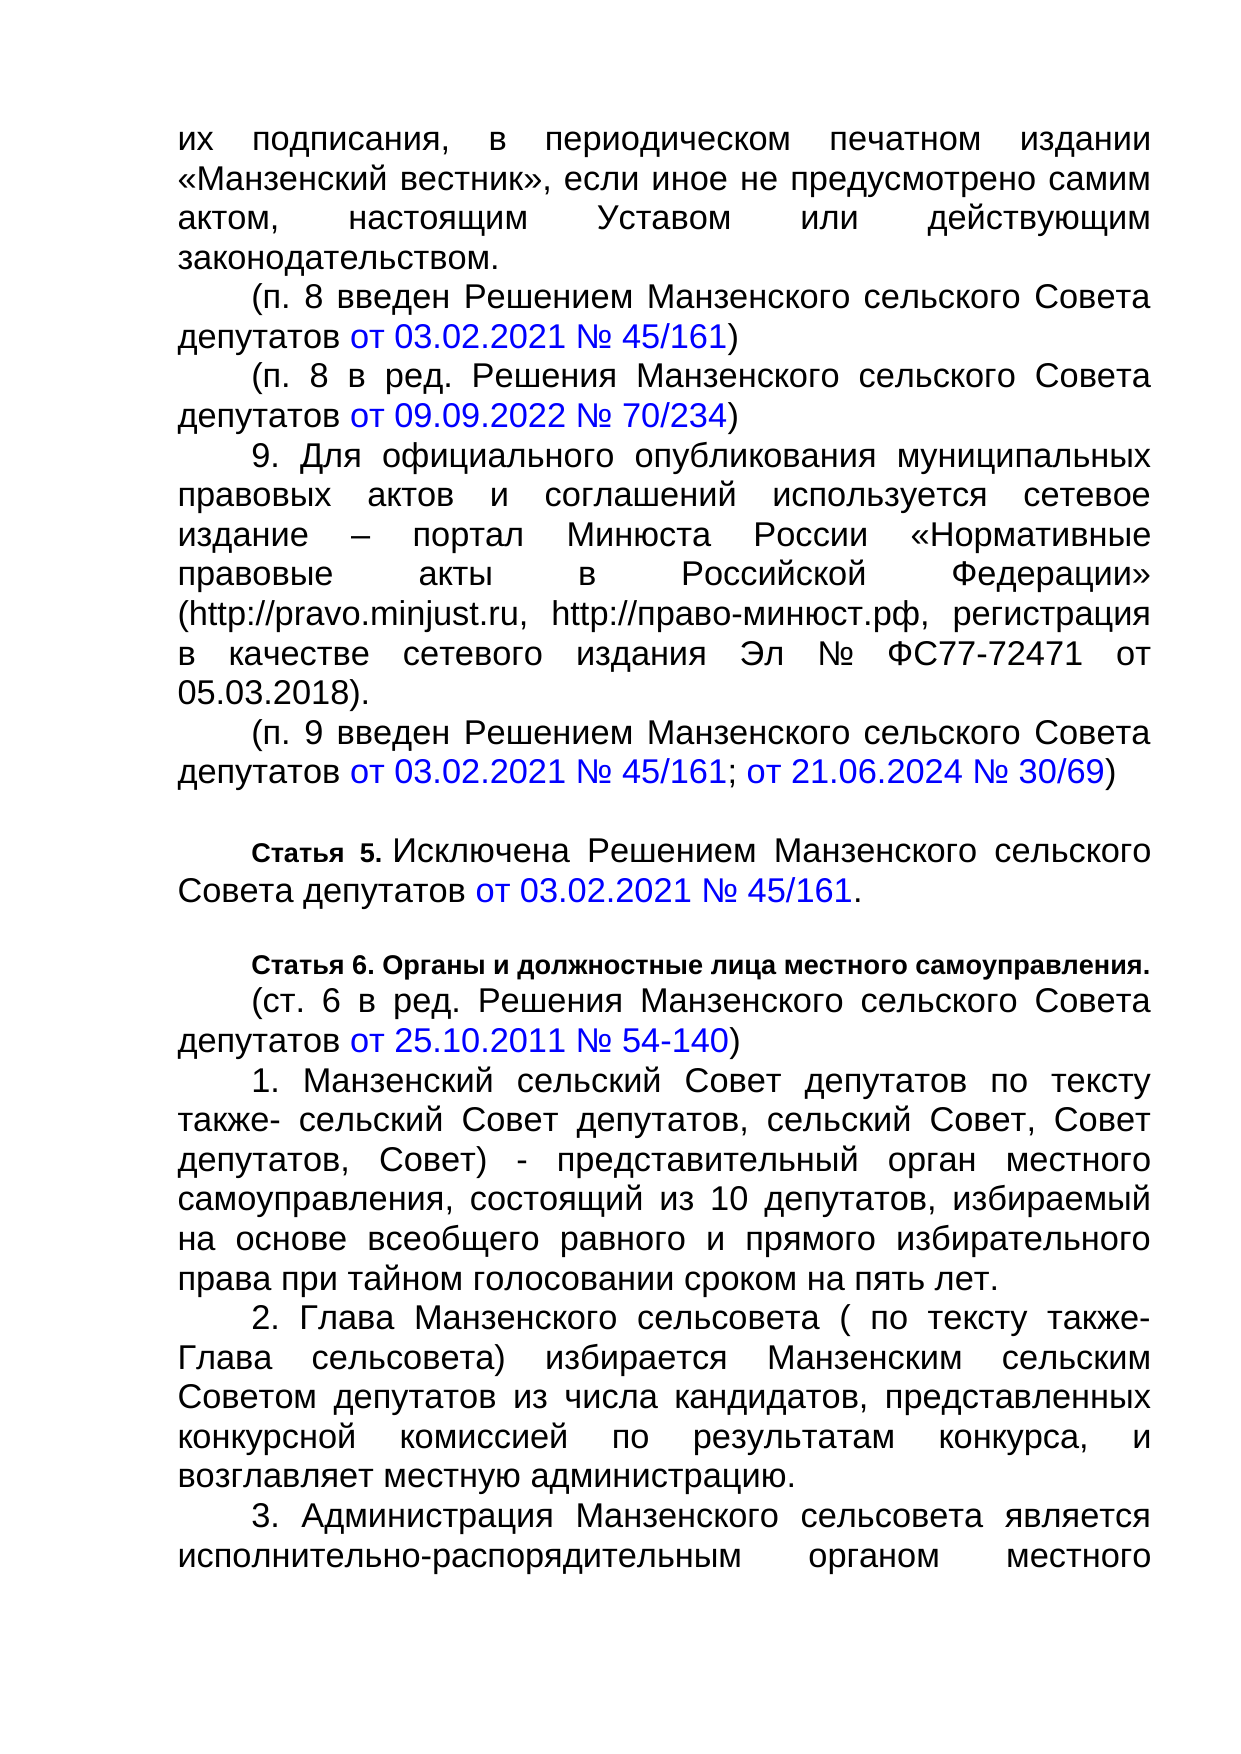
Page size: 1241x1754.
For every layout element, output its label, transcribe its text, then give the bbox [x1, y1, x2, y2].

text (п. 8 в ред. Решения Манзенского сельского Совета депутатов от 09.09.2022 № 70/234) [177, 356, 1152, 435]
text 2. Глава Манзенского сельсовета ( по тексту также- Глава сельсовета) избирается Манзенским сельским Советом депутатов из числа кандидатов, представленных конкурсной комиссией по результатам конкурса, и возглавляет местную администрацию. [177, 1297, 1152, 1495]
text 9. Для официального опубликования муниципальных правовых актов и соглашений используется сетевое издание – портал Минюста России «Нормативные правовые акты в Российской Федерации» (http://pravo.minjust.ru, http://право-минюст.рф, регистрация в качестве сетевого издания Эл № ФС77-72471 от 05.03.2018). [177, 435, 1152, 712]
text (п. 9 введен Решением Манзенского сельского Совета депутатов от 03.02.2021 № 45/161; от 21.06.2024 № 30/69) [177, 712, 1152, 791]
text Статья 6. Органы и должностные лица местного самоуправления. [177, 949, 1152, 981]
text (ст. 6 в ред. Решения Манзенского сельского Совета депутатов от 25.10.2011 № 54-140) [177, 981, 1152, 1060]
text Статья 5. Исключена Решением Манзенского сельского Совета депутатов от 03.02.2021 № 45/161. [177, 831, 1152, 910]
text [177, 118, 1152, 276]
text (п. 8 введен Решением Манзенского сельского Совета депутатов от 03.02.2021 № 45/161) [177, 276, 1152, 356]
text 1. Манзенский сельский Совет депутатов по тексту также- сельский Совет депутатов, сельский Совет, Совет депутатов, Совет) - представительный орган местного самоуправления, состоящий из 10 депутатов, избираемый на основе всеобщего равного и прямого избирательного права при тайном голосовании сроком на пять лет. [177, 1060, 1152, 1297]
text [177, 1495, 1152, 1574]
